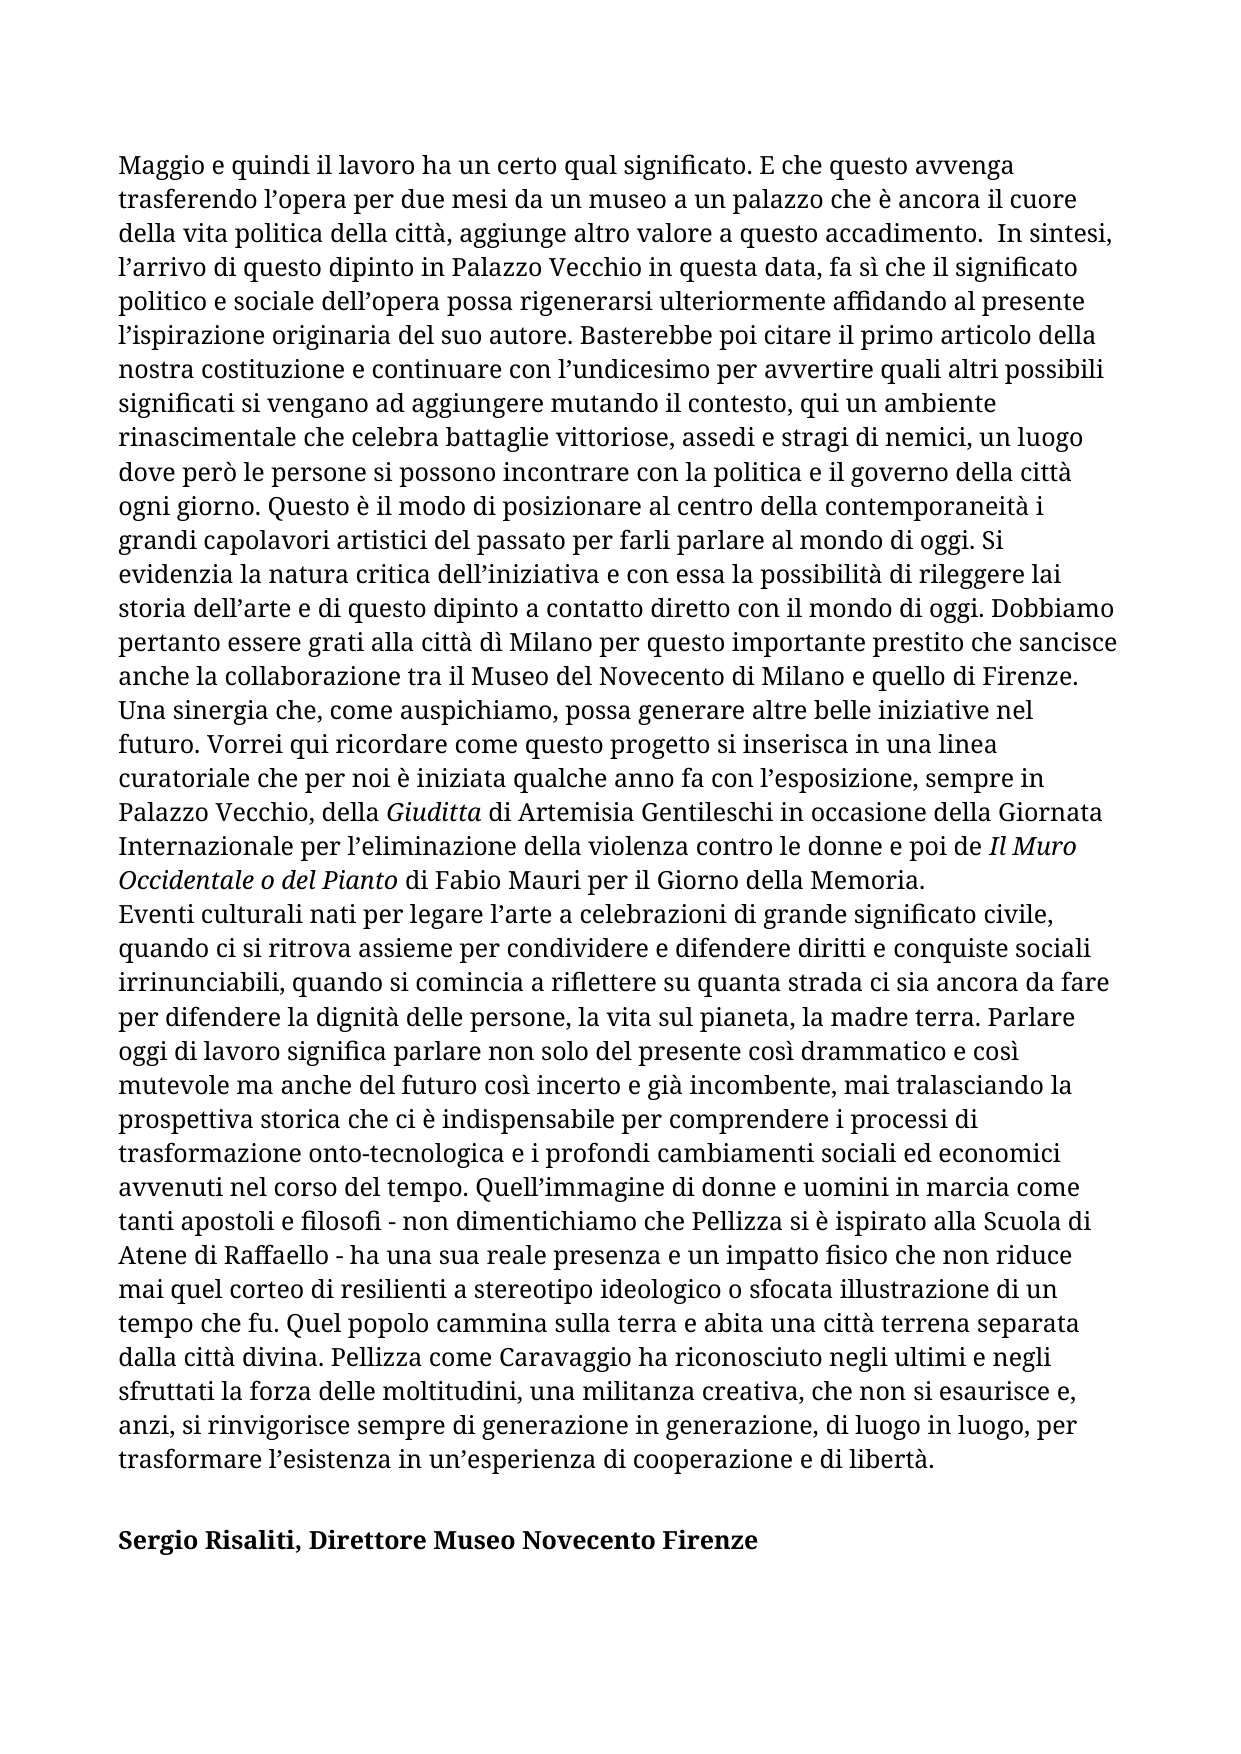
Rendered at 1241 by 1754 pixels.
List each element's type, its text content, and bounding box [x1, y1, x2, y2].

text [118, 148, 1122, 1476]
text Sergio Risaliti, Direttore Museo Novecento Firenze [118, 1523, 1122, 1557]
